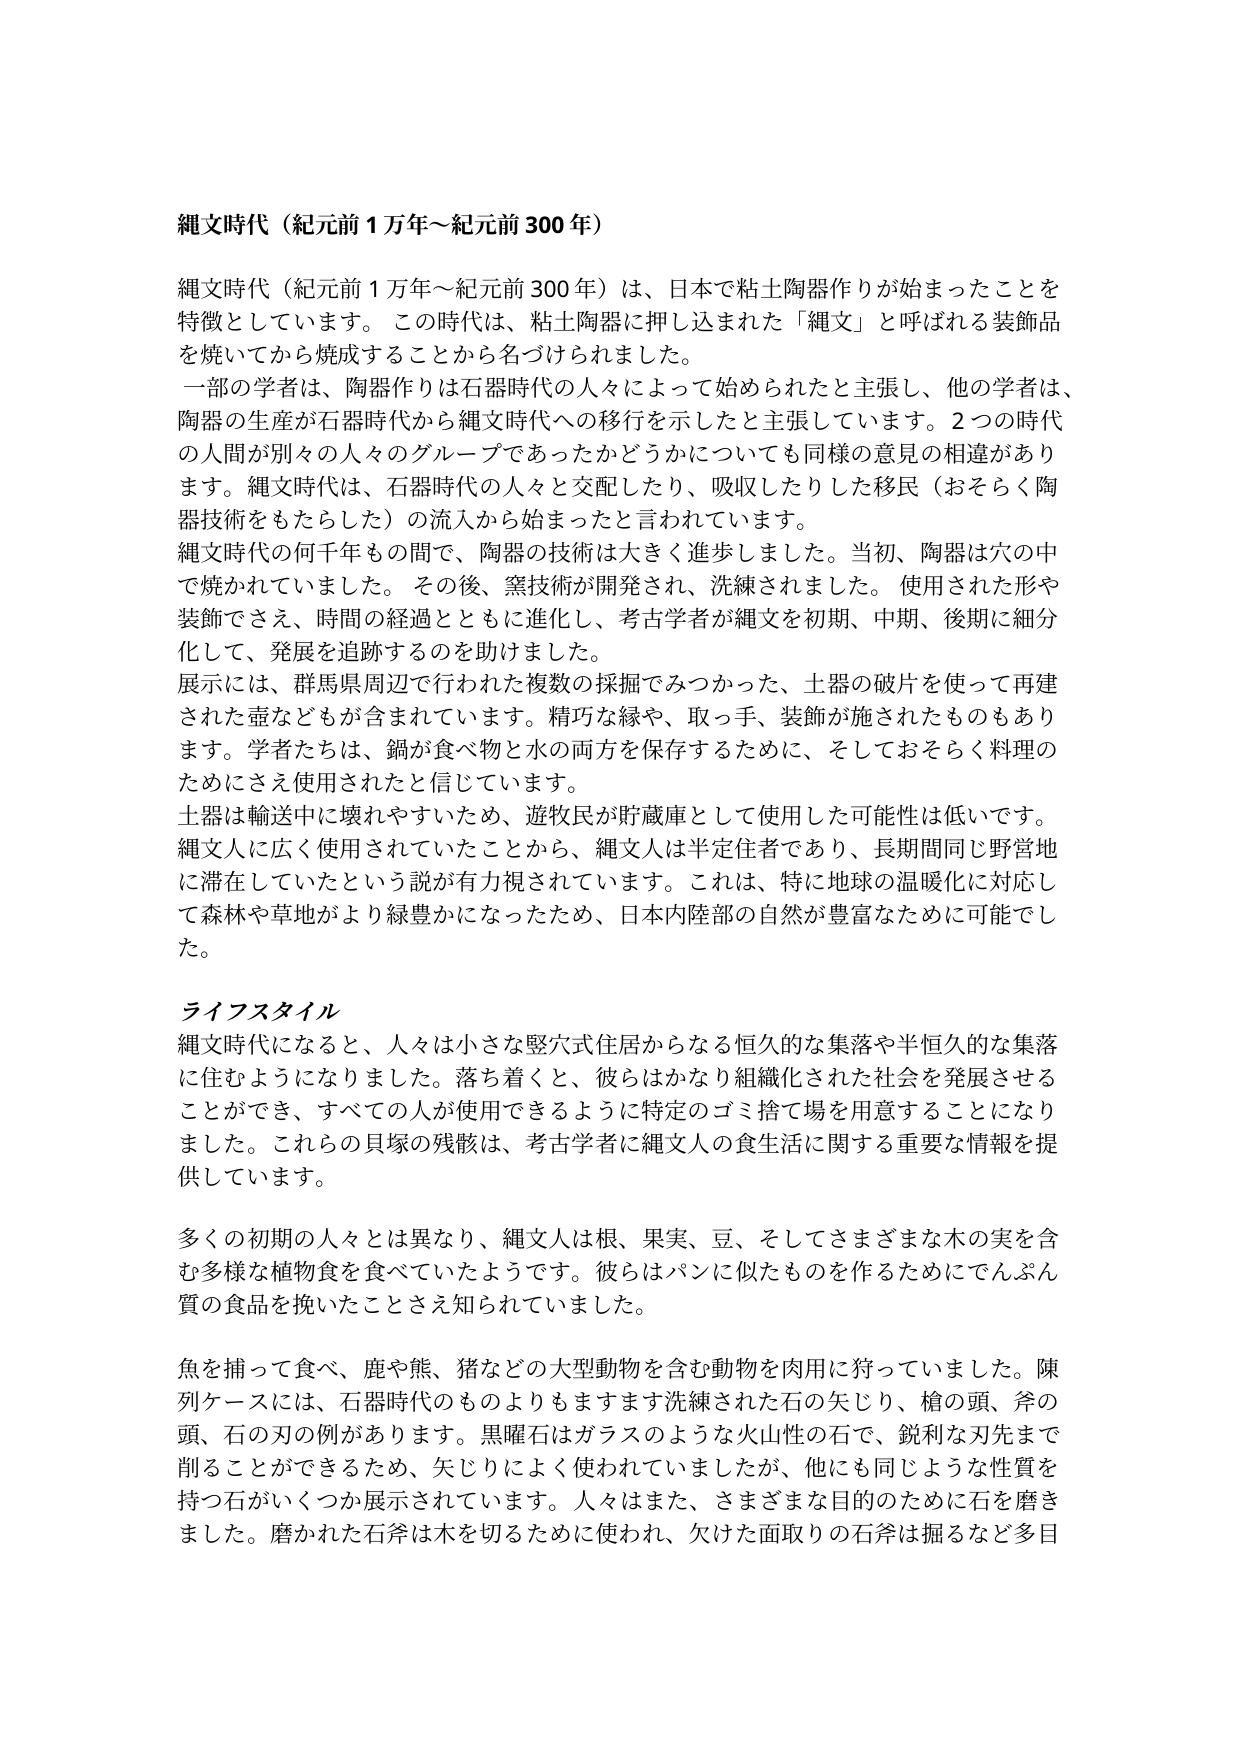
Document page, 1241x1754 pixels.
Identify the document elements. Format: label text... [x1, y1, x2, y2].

text 縄文時代（紀元前1万年〜紀元前300年）は、日本で粘土陶器作りが始まったことを特徴としています。 この時代は、粘土陶器に押し込まれた「縄文」と呼ばれる装飾品を焼いてから焼成することから名づけられました。 [177, 271, 1063, 370]
text 土器は輸送中に壊れやすいため、遊牧民が貯蔵庫として使用した可能性は低いです。縄文人に広く使用されていたことから、縄文人は半定住者であり、長期間同じ野営地に滞在していたという説が有力視されています。これは、特に地球の温暖化に対応して森林や草地がより緑豊かになったため、日本内陸部の自然が豊富なために可能でした。 [177, 798, 1063, 963]
text 多くの初期の人々とは異なり、縄文人は根、果実、豆、そしてさまざまな木の実を含む多様な植物食を食べていたようです。彼らはパンに似たものを作るためにでんぷん質の食品を挽いたことさえ知られていました。 [177, 1221, 1063, 1320]
text 縄文時代の何千年もの間で、陶器の技術は大きく進歩しました。当初、陶器は穴の中で焼かれていました。 その後、窯技術が開発され、洗練されました。 使用された形や装飾でさえ、時間の経過とともに進化し、考古学者が縄文を初期、中期、後期に細分化して、発展を追跡するのを助けました。 [177, 535, 1063, 667]
text 展示には、群馬県周辺で行われた複数の採掘でみつかった、土器の破片を使って再建された壺などもが含まれています。精巧な縁や、取っ手、装飾が施されたものもあります。学者たちは、鍋が食べ物と水の両方を保存するために、そしておそらく料理のためにさえ使用されたと信じています。 [177, 667, 1063, 798]
text ライフスタイル [177, 994, 1063, 1027]
text 縄文時代になると、人々は小さな竪穴式住居からなる恒久的な集落や半恒久的な集落に住むようになりました。落ち着くと、彼らはかなり組織化された社会を発展させることができ、すべての人が使用できるように特定のゴミ捨て場を用意することになりました。これらの貝塚の残骸は、考古学者に縄文人の食生活に関する重要な情報を提供しています。 [177, 1027, 1063, 1192]
text 一部の学者は、陶器作りは石器時代の人々によって始められたと主張し、他の学者は、陶器の生産が石器時代から縄文時代への移行を示したと主張しています。2つの時代の人間が別々の人々のグループであったかどうかについても同様の意見の相違があります。縄文時代は、石器時代の人々と交配したり、吸収したりした移民（おそらく陶器技術をもたらした）の流入から始まったと言われています。 [177, 370, 1063, 535]
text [177, 1351, 1063, 1549]
text 縄文時代（紀元前1万年〜紀元前300年） [177, 207, 1063, 240]
